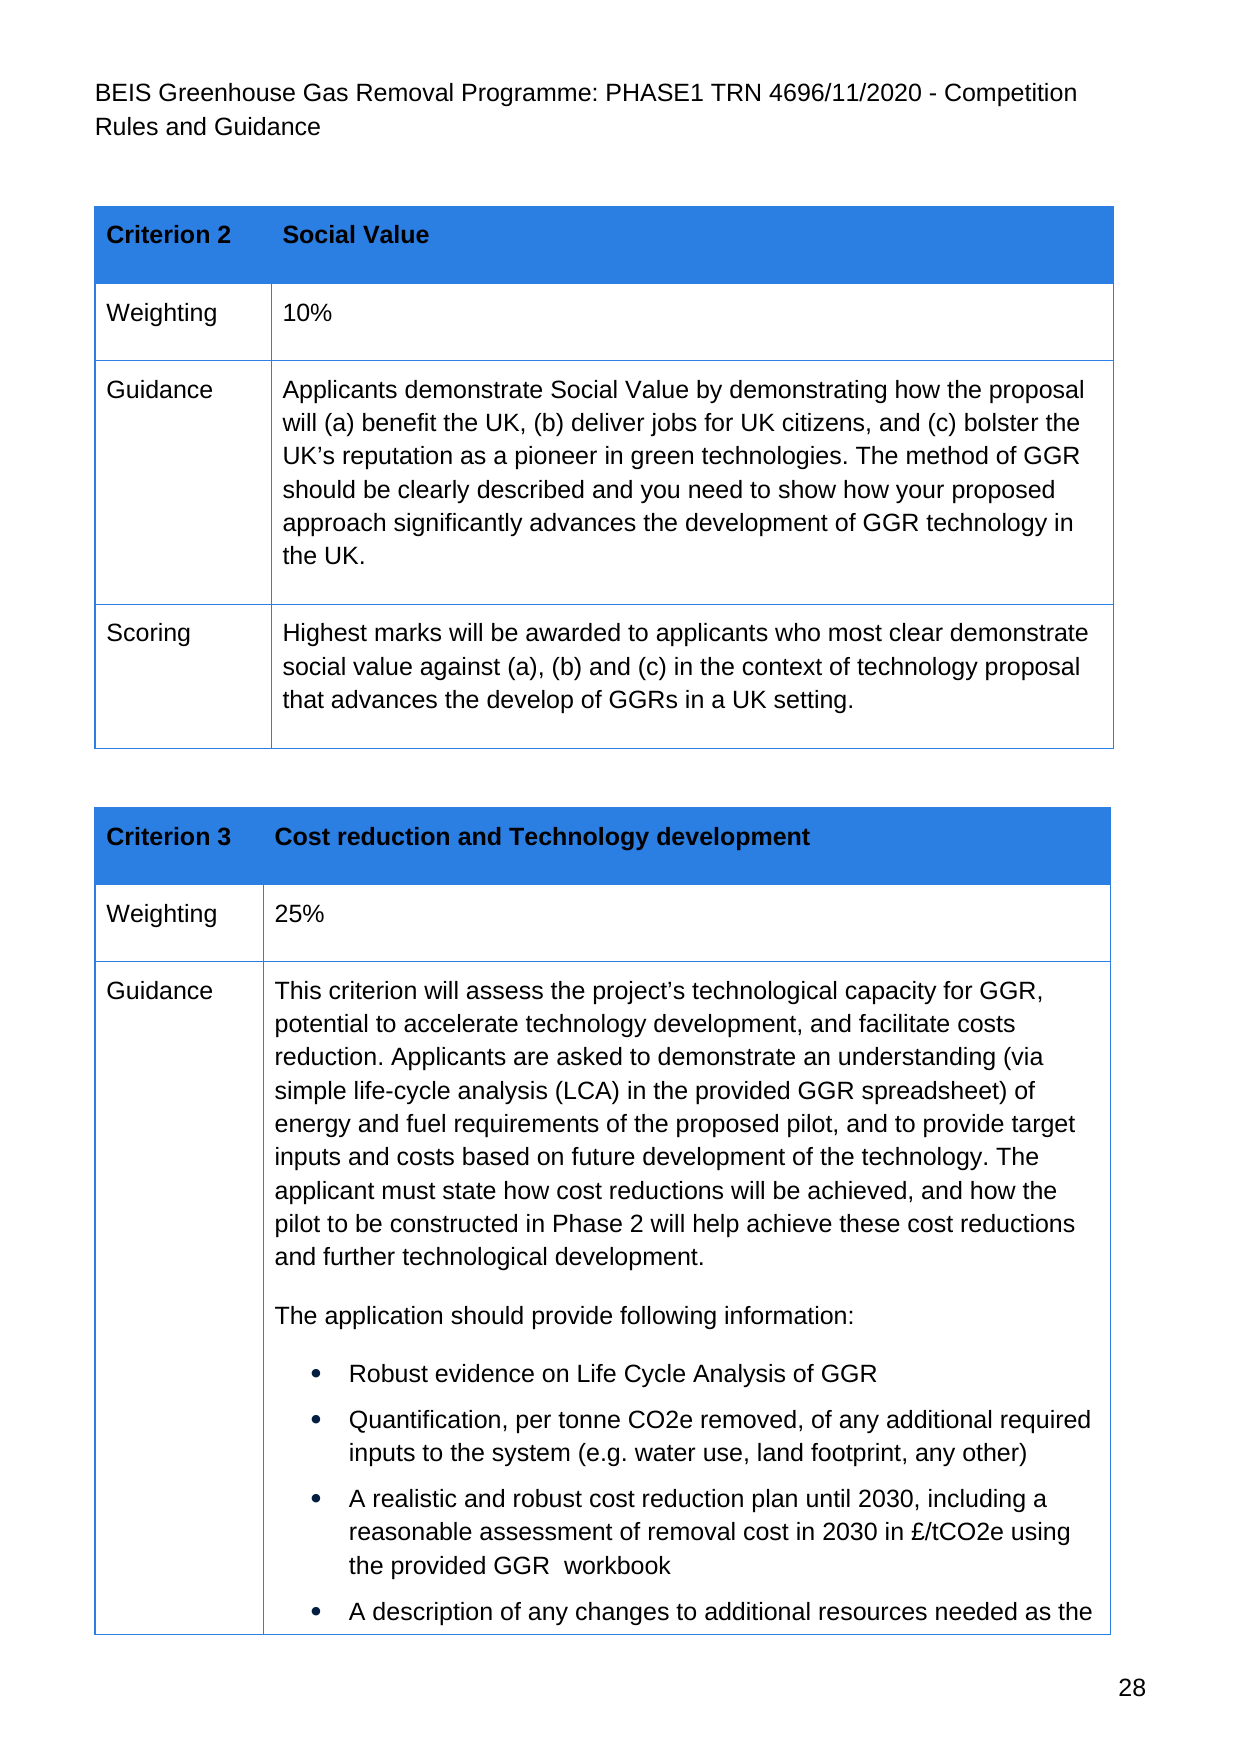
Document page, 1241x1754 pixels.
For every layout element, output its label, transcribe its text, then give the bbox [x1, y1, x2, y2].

table_cell Weighting [96, 284, 271, 360]
table_cell 25% [264, 885, 1110, 961]
table_cell Guidance [96, 361, 271, 604]
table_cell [264, 962, 1110, 1634]
table_cell Guidance [96, 962, 263, 1634]
table_cell Scoring [96, 605, 271, 748]
table_header Social Value [272, 207, 1113, 283]
table_header Cost reduction and Technology development [264, 808, 1110, 884]
table_cell Applicants demonstrate Social Value by demonstrating how the proposal will (a) benefit the UK, (b) deliver jobs for UK citizens, and (c) bolster the UK’s reputation as a pioneer in green technologies. The method of GGR should be clearly described and you need to show how your proposed approach significantly advances the development of GGR technology in the UK. [272, 361, 1113, 604]
table_cell Highest marks will be awarded to applicants who most clear demonstrate social value against (a), (b) and (c) in the context of technology proposal that advances the develop of GGRs in a UK setting. [272, 605, 1113, 748]
table_cell 10% [272, 284, 1113, 360]
table_header Criterion 2 [96, 207, 271, 283]
table_header Criterion 3 [96, 808, 263, 884]
table_cell Weighting [96, 885, 263, 961]
